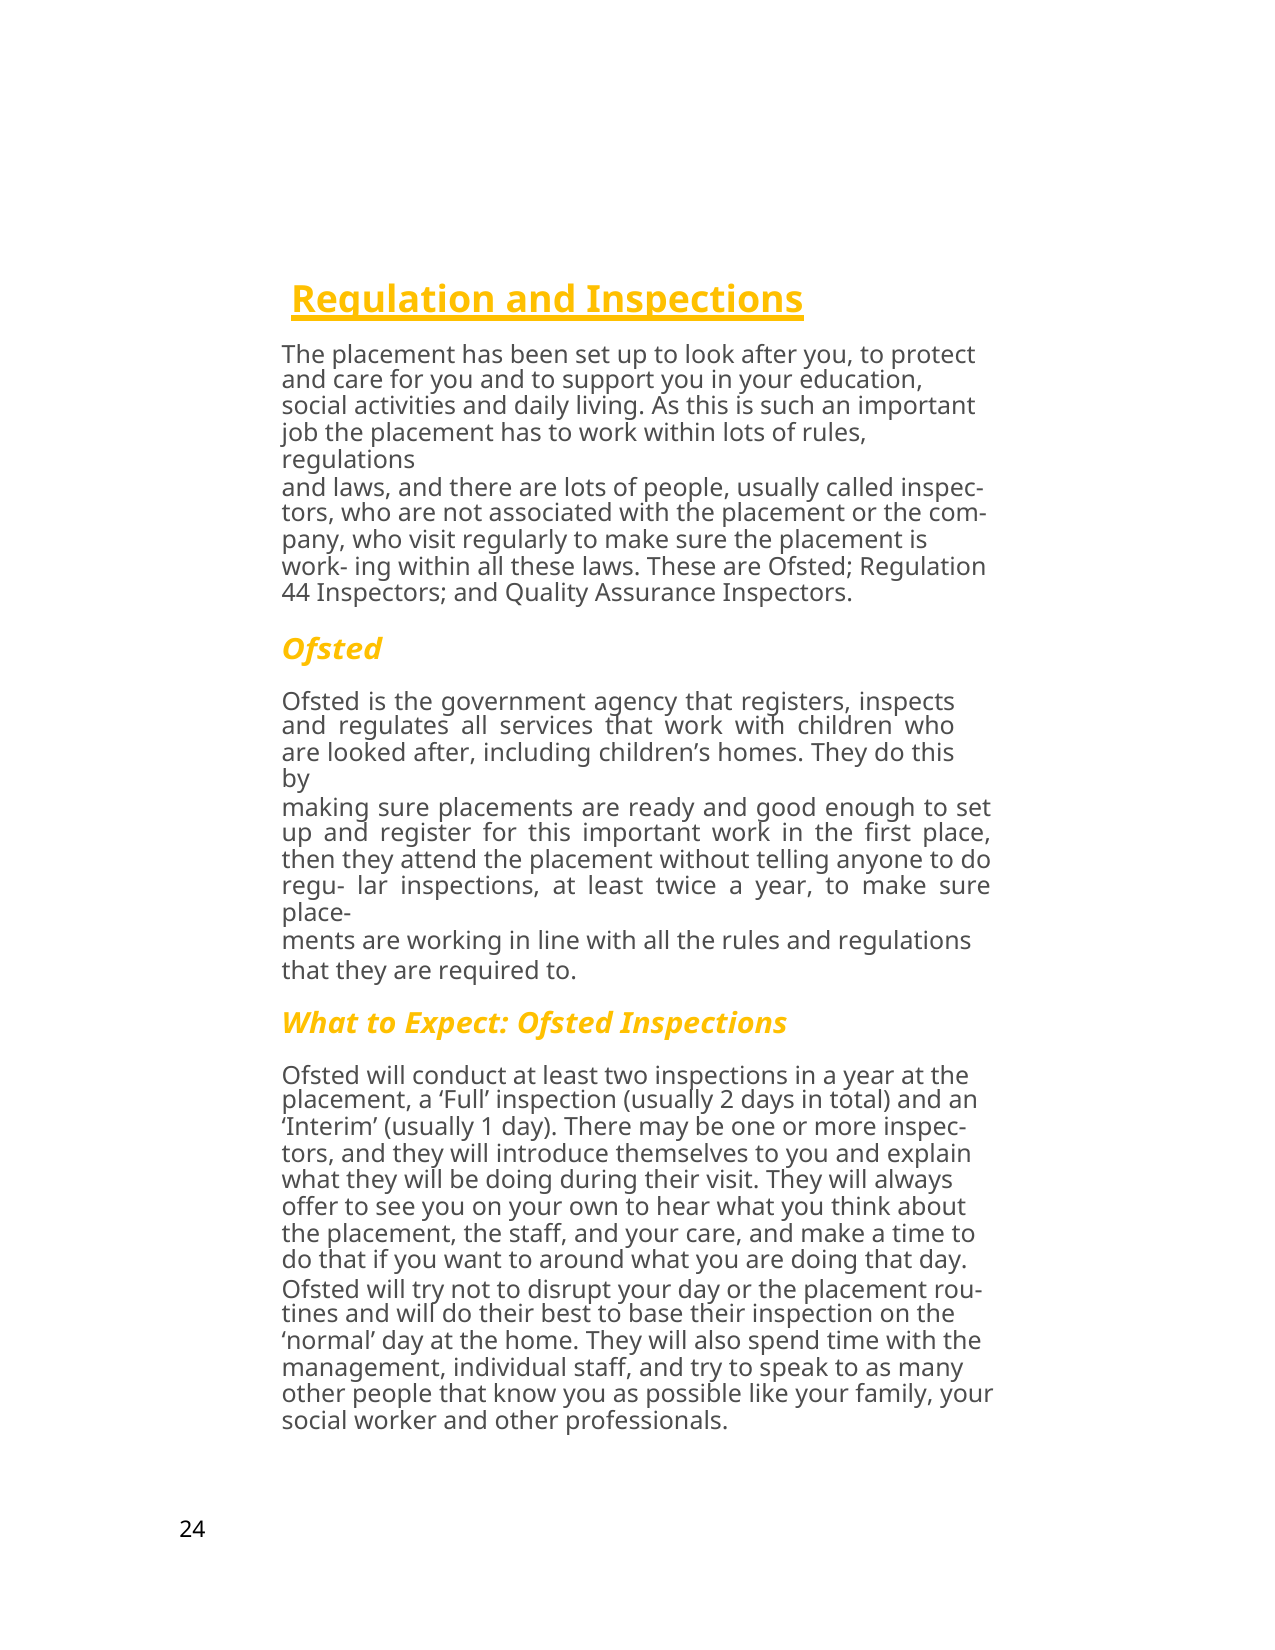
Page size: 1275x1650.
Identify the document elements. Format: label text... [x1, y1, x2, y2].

subtitle Ofsted [281, 628, 1096, 668]
text and laws, and there are lots of people, usually called inspec- tors, who are not associated with the placement or the com- pany, who visit regularly to make sure the placement is work- ing within all these laws. These are Ofsted; Regulation 44 Inspectors; and Quality Assurance Inspectors. [281, 476, 994, 609]
text that they are required to. [281, 954, 1096, 985]
text making sure placements are ready and good enough to set up and register for this important work in the first place, then they attend the placement without telling anyone to do regu- lar inspections, at least twice a year, to make sure place- [281, 796, 992, 929]
text Ofsted is the government agency that registers, inspects and regulates all services that work with children who are looked after, including children’s homes. They do this by [281, 689, 956, 795]
subtitle What to Expect: Ofsted Inspections [281, 1002, 1096, 1042]
text Ofsted will conduct at least two inspections in a year at the placement, a ‘Full’ inspection (usually 2 days in total) and an ‘Interim’ (usually 1 day). There may be one or more inspec- tors, and they will introduce themselves to you and explain what they will be doing during their visit. They will always offer to see you on your own to hear what you think about the placement, the staff, and your care, and make a time to do that if you want to around what you are doing that day. [281, 1063, 982, 1276]
text The placement has been set up to look after you, to protect and care for you and to support you in your education, social activities and daily living. As this is such an important job the placement has to work within lots of rules, regulations [281, 342, 988, 475]
subtitle Regulation and Inspections [281, 272, 1096, 323]
text ments are working in line with all the rules and regulations [281, 929, 1096, 954]
text Ofsted will try not to disrupt your day or the placement rou- tines and will do their best to base their inspection on the ‘normal’ day at the home. They will also spend time with the management, individual staff, and try to speak to as many other people that know you as possible like your family, your social worker and other professionals. [281, 1277, 995, 1437]
